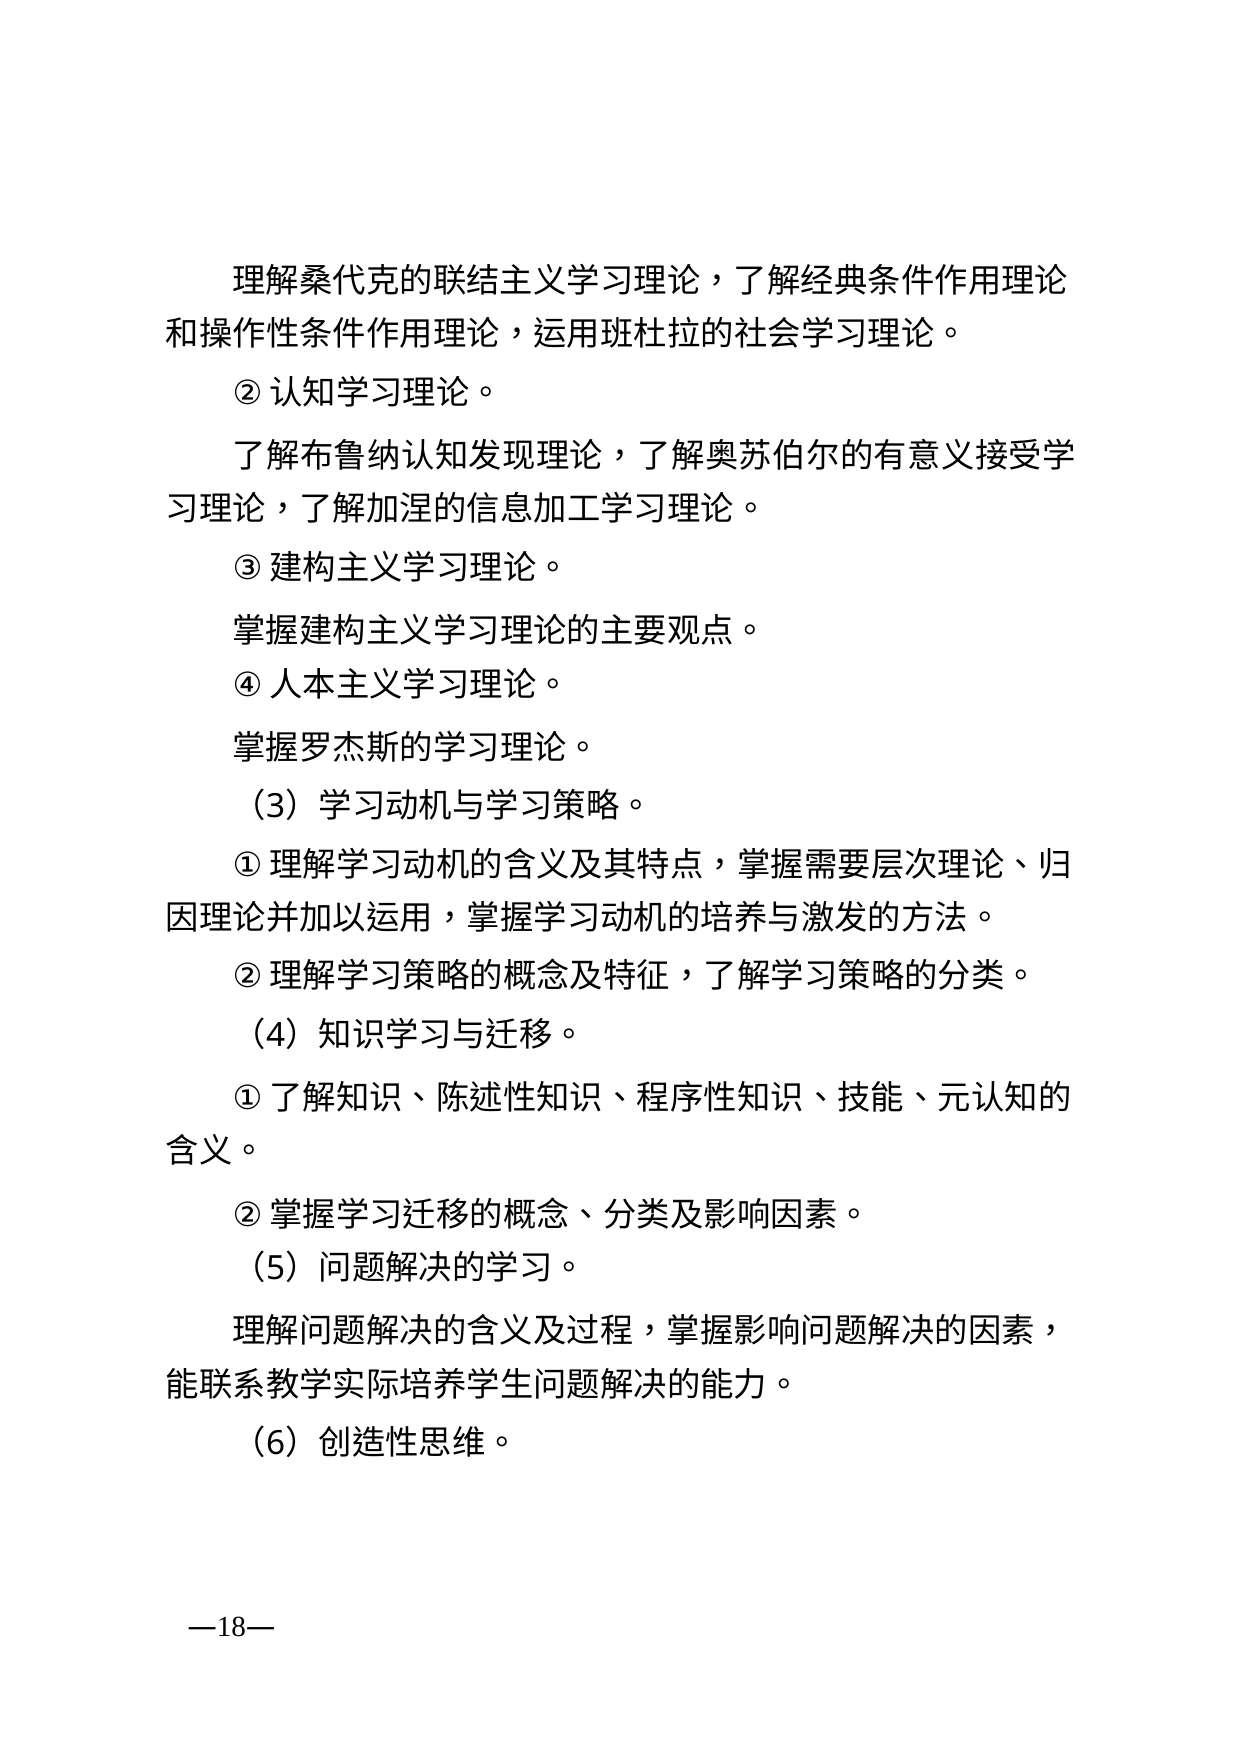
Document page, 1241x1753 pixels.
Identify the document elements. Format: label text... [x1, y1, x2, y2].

text （6）创造性思维。 [232, 1408, 1200, 1466]
text ②掌握学习迁移的概念、分类及影响因素。 [232, 1199, 960, 1233]
text （4）知识学习与迁移。 [232, 999, 1200, 1058]
text ③建构主义学习理论。 [232, 532, 1210, 591]
text ④人本主义学习理论。 [232, 649, 845, 708]
text 能联系教学实际培养学生问题解决的能力。 [166, 1349, 1200, 1408]
text ①理解学习动机的含义及其特点，掌握需要层次理论、归 [232, 849, 1200, 883]
text ②理解学习策略的概念及特征，了解学习策略的分类。 [232, 941, 1200, 999]
text 掌握建构主义学习理论的主要观点。 [232, 616, 845, 649]
text 理解问题解决的含义及过程，掌握影响问题解决的因素， [232, 1316, 1200, 1349]
text 和操作性条件作用理论，运用班杜拉的社会学习理论。 [166, 299, 1200, 357]
text 了解布鲁纳认知发现理论，了解奥苏伯尔的有意义接受学 [232, 441, 1210, 474]
text （3）学习动机与学习策略。 [232, 791, 711, 824]
text —18— [187, 1605, 319, 1644]
text （5）问题解决的学习。 [232, 1233, 960, 1291]
text 理解桑代克的联结主义学习理论，了解经典条件作用理论 [232, 266, 1200, 299]
text 因理论并加以运用，掌握学习动机的培养与激发的方法。 [166, 883, 1200, 941]
text 习理论，了解加涅的信息加工学习理论。 [166, 474, 1210, 532]
text 掌握罗杰斯的学习理论。 [232, 733, 654, 766]
picture [162, 508, 1079, 1442]
text ②认知学习理论。 [232, 357, 1200, 416]
text 含义。 [166, 1116, 1200, 1174]
text ①了解知识、陈述性知识、程序性知识、技能、元认知的 [232, 1083, 1200, 1116]
picture [162, 216, 1079, 334]
